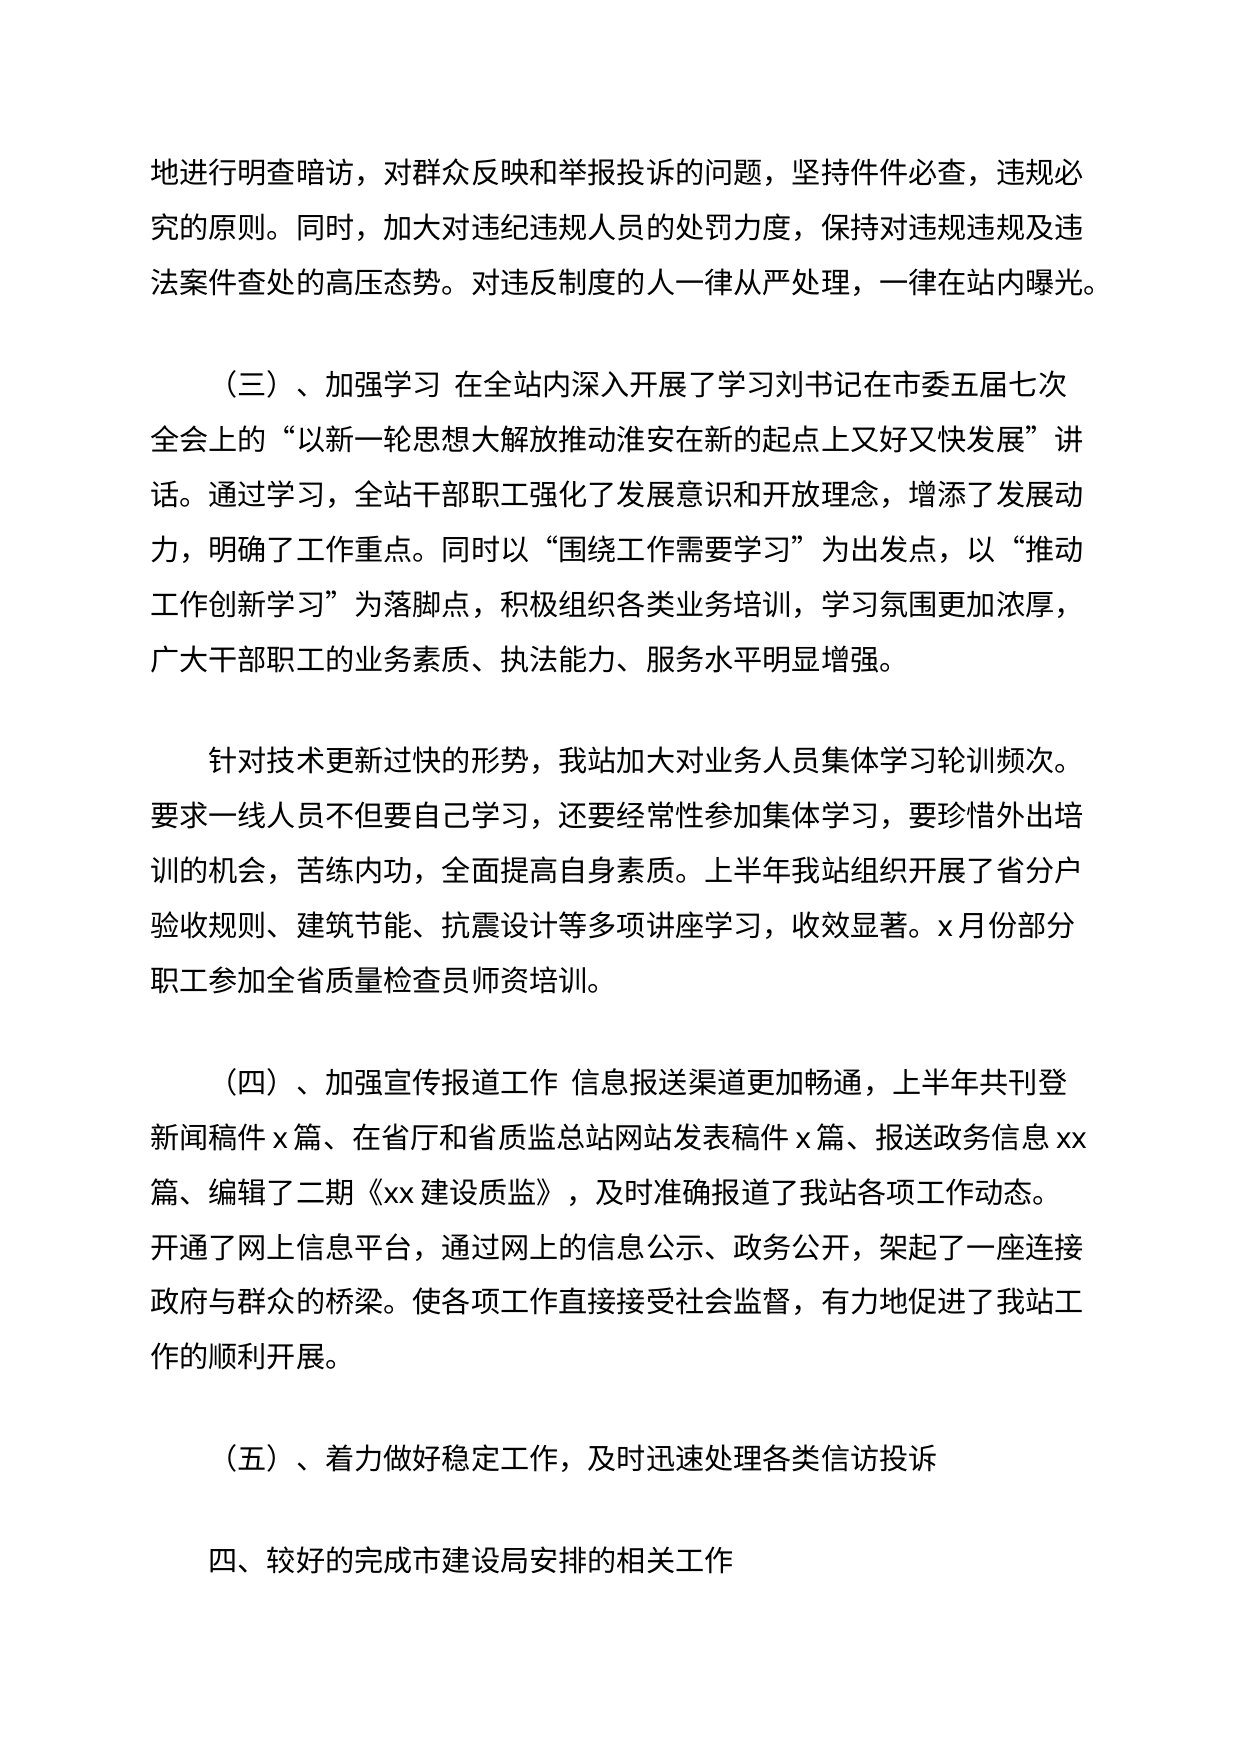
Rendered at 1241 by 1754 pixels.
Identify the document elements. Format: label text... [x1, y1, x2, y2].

text 针对技术更新过快的形势，我站加大对业务人员集体学习轮训频次。要求一线人员不但要自己学习，还要经常性参加集体学习，要珍惜外出培训的机会，苦练内功，全面提高自身素质。上半年我站组织开展了省分户验收规则、建筑节能、抗震设计等多项讲座学习，收效显著。x月份部分职工参加全省质量检查员师资培训。 [150, 738, 1090, 1000]
text （四）、加强宣传报道工作 信息报送渠道更加畅通，上半年共刊登新闻稿件x篇、在省厅和省质监总站网站发表稿件x篇、报送政务信息xx篇、编辑了二期《xx建设质监》，及时准确报道了我站各项工作动态。开通了网上信息平台，通过网上的信息公示、政务公开，架起了一座连接政府与群众的桥梁。使各项工作直接接受社会监督，有力地促进了我站工作的顺利开展。 [150, 1059, 1090, 1376]
text （三）、加强学习 在全站内深入开展了学习刘书记在市委五届七次全会上的“以新一轮思想大解放推动淮安在新的起点上又好又快发展”讲话。通过学习，全站干部职工强化了发展意识和开放理念，增添了发展动力，明确了工作重点。同时以“围绕工作需要学习”为出发点，以“推动工作创新学习”为落脚点，积极组织各类业务培训，学习氛围更加浓厚，广大干部职工的业务素质、执法能力、服务水平明显增强。 [150, 362, 1090, 678]
text 四、较好的完成市建设局安排的相关工作 [150, 1537, 1090, 1580]
text （五）、着力做好稳定工作，及时迅速处理各类信访投诉 [150, 1436, 1090, 1478]
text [150, 150, 1090, 302]
